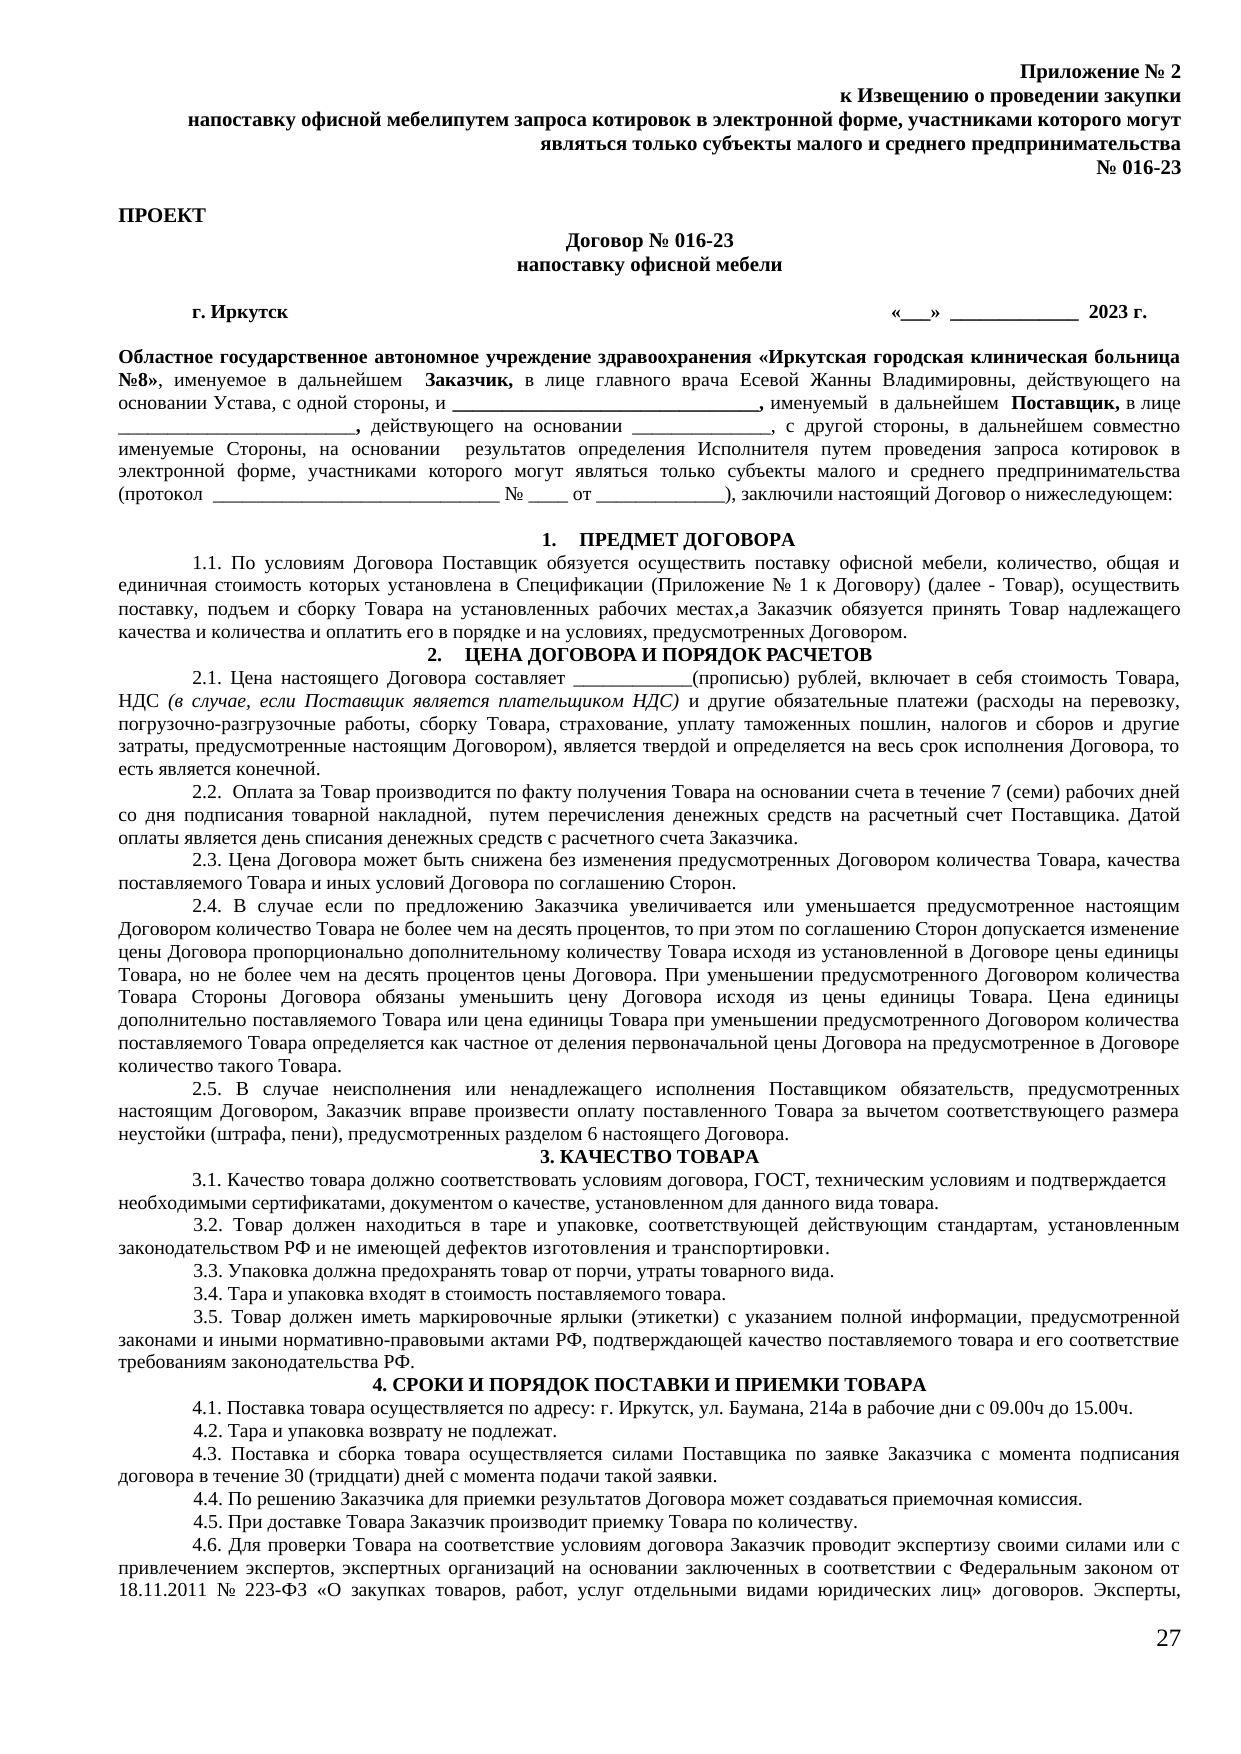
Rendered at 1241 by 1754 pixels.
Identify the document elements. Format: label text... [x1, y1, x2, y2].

text 2.4. В случае если по предложению Заказчика увеличивается или уменьшается предусмотренное настоящим Договором количество Товара не более чем на десять процентов, то при этом по соглашению Сторон допускается изменение цены Договора пропорционально дополнительному количеству Товара исходя из установленной в Договоре цены единицы Товара, но не более чем на десять процентов цены Договора. При уменьшении предусмотренного Договором количества Товара Стороны Договора обязаны уменьшить цену Договора исходя из цены единицы Товара. Цена единицы дополнительно поставляемого Товара или цена единицы Товара при уменьшении предусмотренного Договором количества поставляемого Товара определяется как частное от деления первоначальной цены Договора на предусмотренное в Договоре количество такого Товара. [118, 894, 1181, 1077]
text 2.5. В случае неисполнения или ненадлежащего исполнения Поставщиком обязательств, предусмотренных настоящим Договором, Заказчик вправе произвести оплату поставленного Товара за вычетом соответствующего размера неустойки (штрафа, пени), предусмотренных разделом 6 настоящего Договора. [118, 1077, 1181, 1145]
text напоставку офисной мебели [118, 252, 1181, 276]
text 4.3. Поставка и сборка товара осуществляется силами Поставщика по заявке Заказчика с момента подписания договора в течение 30 (тридцати) дней с момента подачи такой заявки. [118, 1442, 1181, 1487]
text 3.3. Упаковка должна предохранять товар от порчи, утраты товарного вида. [118, 1259, 1181, 1282]
list ПРЕДМЕТ ДОГОВОРА [156, 528, 1181, 551]
text 4.2. Тара и упаковка возврату не подлежат. [118, 1419, 1181, 1442]
text 4. СРОКИ И ПОРЯДОК ПОСТАВКИ И ПРИЕМКИ ТОВАРА [118, 1373, 1181, 1396]
text 3.5. Товар должен иметь маркировочные ярлыки (этикетки) с указанием полной информации, предусмотренной законами и иными нормативно-правовыми актами РФ, подтверждающей качество поставляемого товара и его соответствие требованиям законодательства РФ. [118, 1305, 1181, 1373]
text г. Иркутск «___» _____________ 2023 г. [118, 300, 1181, 322]
text ПРОЕКТ [118, 203, 1181, 227]
text 1.1. По условиям Договора Поставщик обязуется осуществить поставку офисной мебели, количество, общая и единичная стоимость которых установлена в Спецификации (Приложение № 1 к Договору) (далее - Товар), осуществить поставку, подъем и сборку Товара на установленных рабочих местах,а Заказчик обязуется принять Товар надлежащего качества и количества и оплатить его в порядке и на условиях, предусмотренных Договором. [118, 551, 1181, 643]
text напоставку офисной мебелипутем запроса котировок в электронной форме, участниками которого могут являться только субъекты малого и среднего предпринимательства [118, 107, 1181, 155]
text Областное государственное автономное учреждение здравоохранения «Иркутская городская клиническая больница №8», именуемое в дальнейшем Заказчик, в лице главного врача Есевой Жанны Владимировны, действующего на основании Устава, с одной стороны, и _______________________________, именуемый в дальнейшем Поставщик, в лице ________________________, действующего на основании ______________, с другой стороны, в дальнейшем совместно именуемые Стороны, на основании результатов определения Исполнителя путем проведения запроса котировок в электронной форме, участниками которого могут являться только субъекты малого и среднего предпринимательства (протокол _____________________________ № ____ от _____________), заключили настоящий Договор о нижеследующем: [118, 345, 1181, 505]
text 4.4. По решению Заказчика для приемки результатов Договора может создаваться приемочная комиссия. [118, 1487, 1182, 1510]
title Договор № 016-23 [118, 227, 1181, 252]
text № 016-23 [118, 155, 1181, 179]
text 2.3. Цена Договора может быть снижена без изменения предусмотренных Договором количества Товара, качества поставляемого Товара и иных условий Договора по соглашению Сторон. [118, 848, 1181, 894]
text 3.1. Качество товара должно соответствовать условиям договора, ГОСТ, техническим условиям и подтверждается необходимыми сертификатами, документом о качестве, установленном для данного вида товара. [118, 1168, 1168, 1213]
subtitle ЦЕНА ДОГОВОРА И ПОРЯДОК РАСЧЕТОВ [118, 643, 1181, 666]
text 2.1. Цена настоящего Договора составляет ____________(прописью) рублей, включает в себя стоимость Товара, НДС (в случае, если Поставщик является плательщиком НДС) и другие обязательные платежи (расходы на перевозку, погрузочно-разгрузочные работы, сборку Товара, страхование, уплату таможенных пошлин, налогов и сборов и другие затраты, предусмотренные настоящим Договором), является твердой и определяется на весь срок исполнения Договора, то есть является конечной. [118, 666, 1181, 780]
text 3.2. Товар должен находиться в таре и упаковке, соответствующей действующим стандартам, установленным законодательством РФ и не имеющей дефектов изготовления и транспортировки. [118, 1213, 1181, 1259]
text 3. КАЧЕСТВО ТОВАРА [118, 1145, 1181, 1168]
text Приложение № 2 [118, 59, 1181, 83]
text 4.1. Поставка товара осуществляется по адресу: г. Иркутск, ул. Баумана, 214а в рабочие дни с 09.00ч до 15.00ч. [118, 1396, 1181, 1419]
text 2.2. Оплата за Товар производится по факту получения Товара на основании счета в течение 7 (семи) рабочих дней со дня подписания товарной накладной, путем перечисления денежных средств на расчетный счет Поставщика. Датой оплаты является день списания денежных средств с расчетного счета Заказчика. [118, 780, 1181, 848]
text к Извещению о проведении закупки [118, 83, 1181, 107]
text 4.5. При доставке Товара Заказчик производит приемку Товара по количеству. [118, 1510, 1182, 1533]
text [118, 1533, 1181, 1601]
text 3.4. Тара и упаковка входят в стоимость поставляемого товара. [118, 1282, 1181, 1305]
